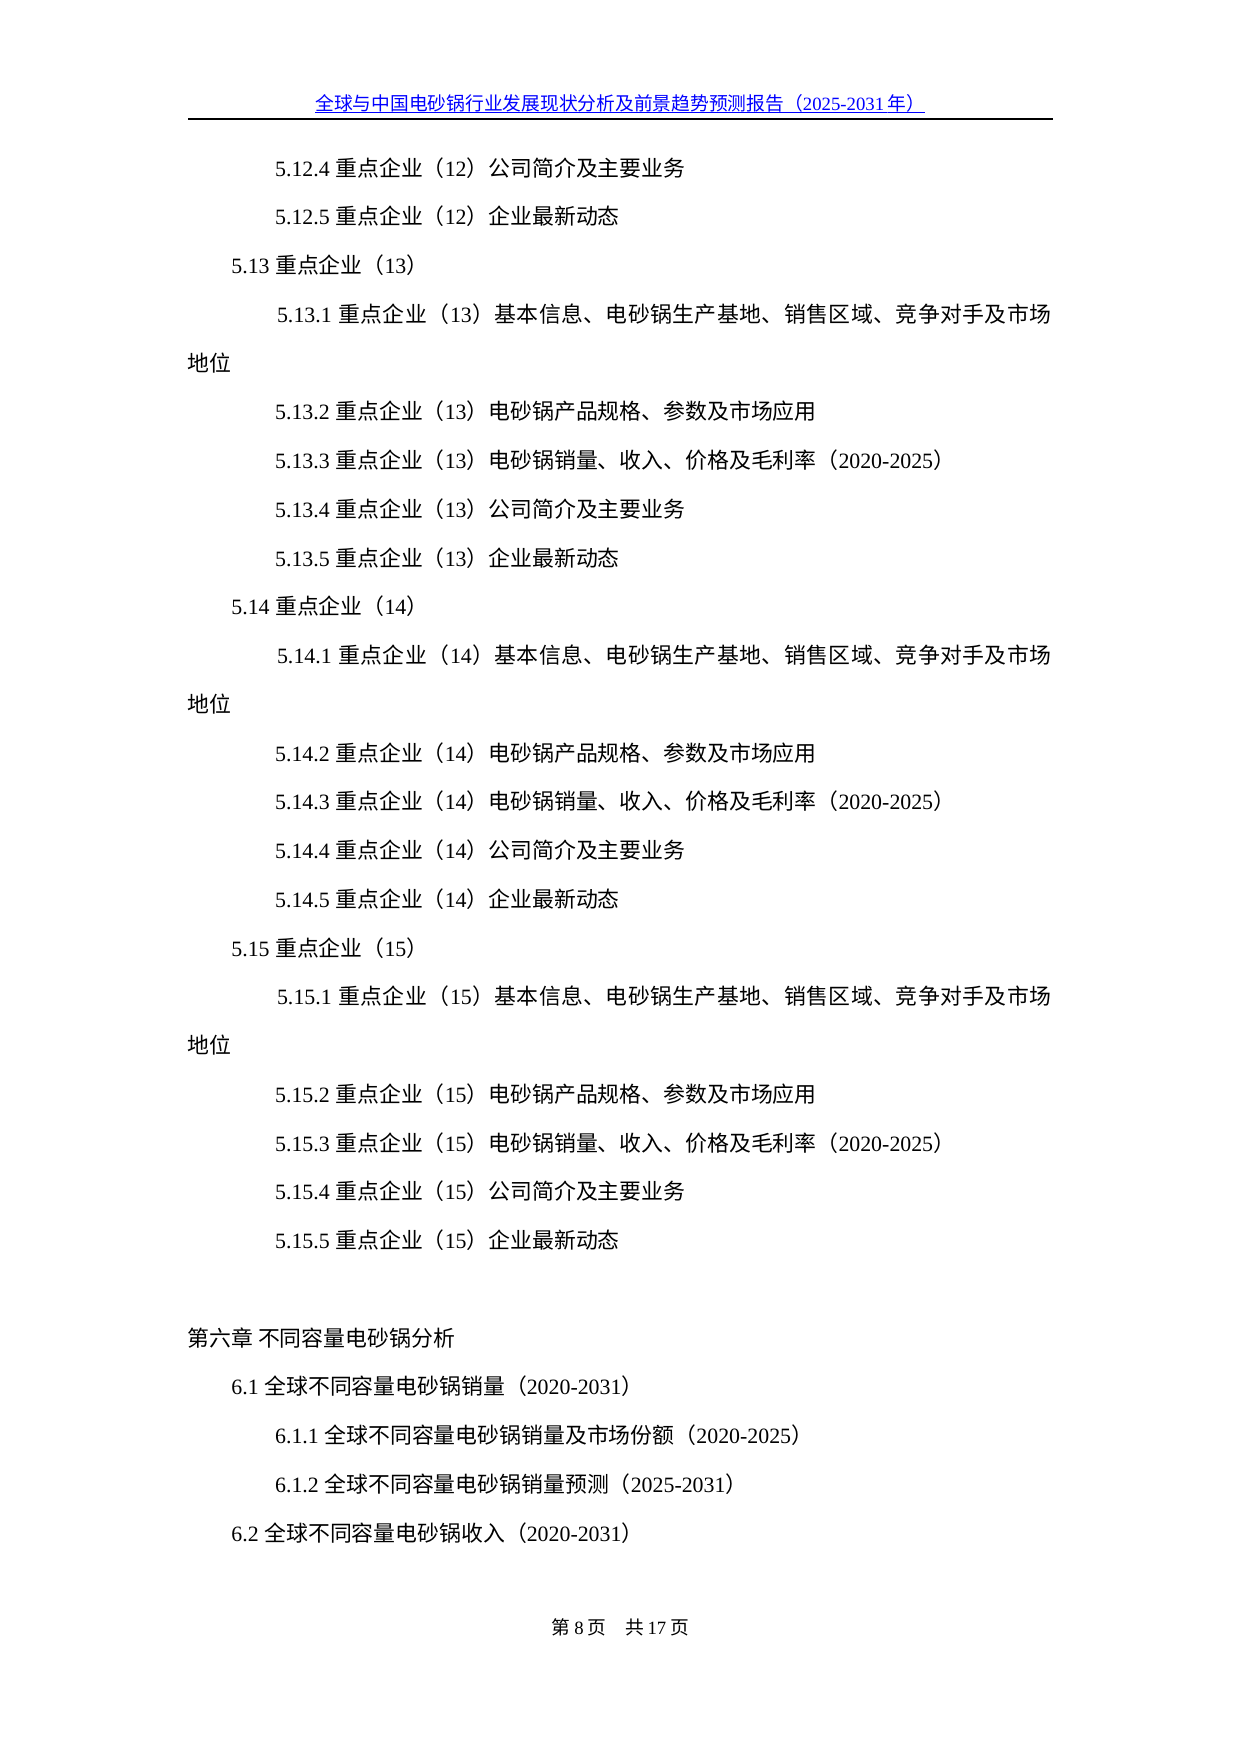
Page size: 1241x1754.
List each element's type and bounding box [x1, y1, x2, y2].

text [187, 150, 1053, 1548]
